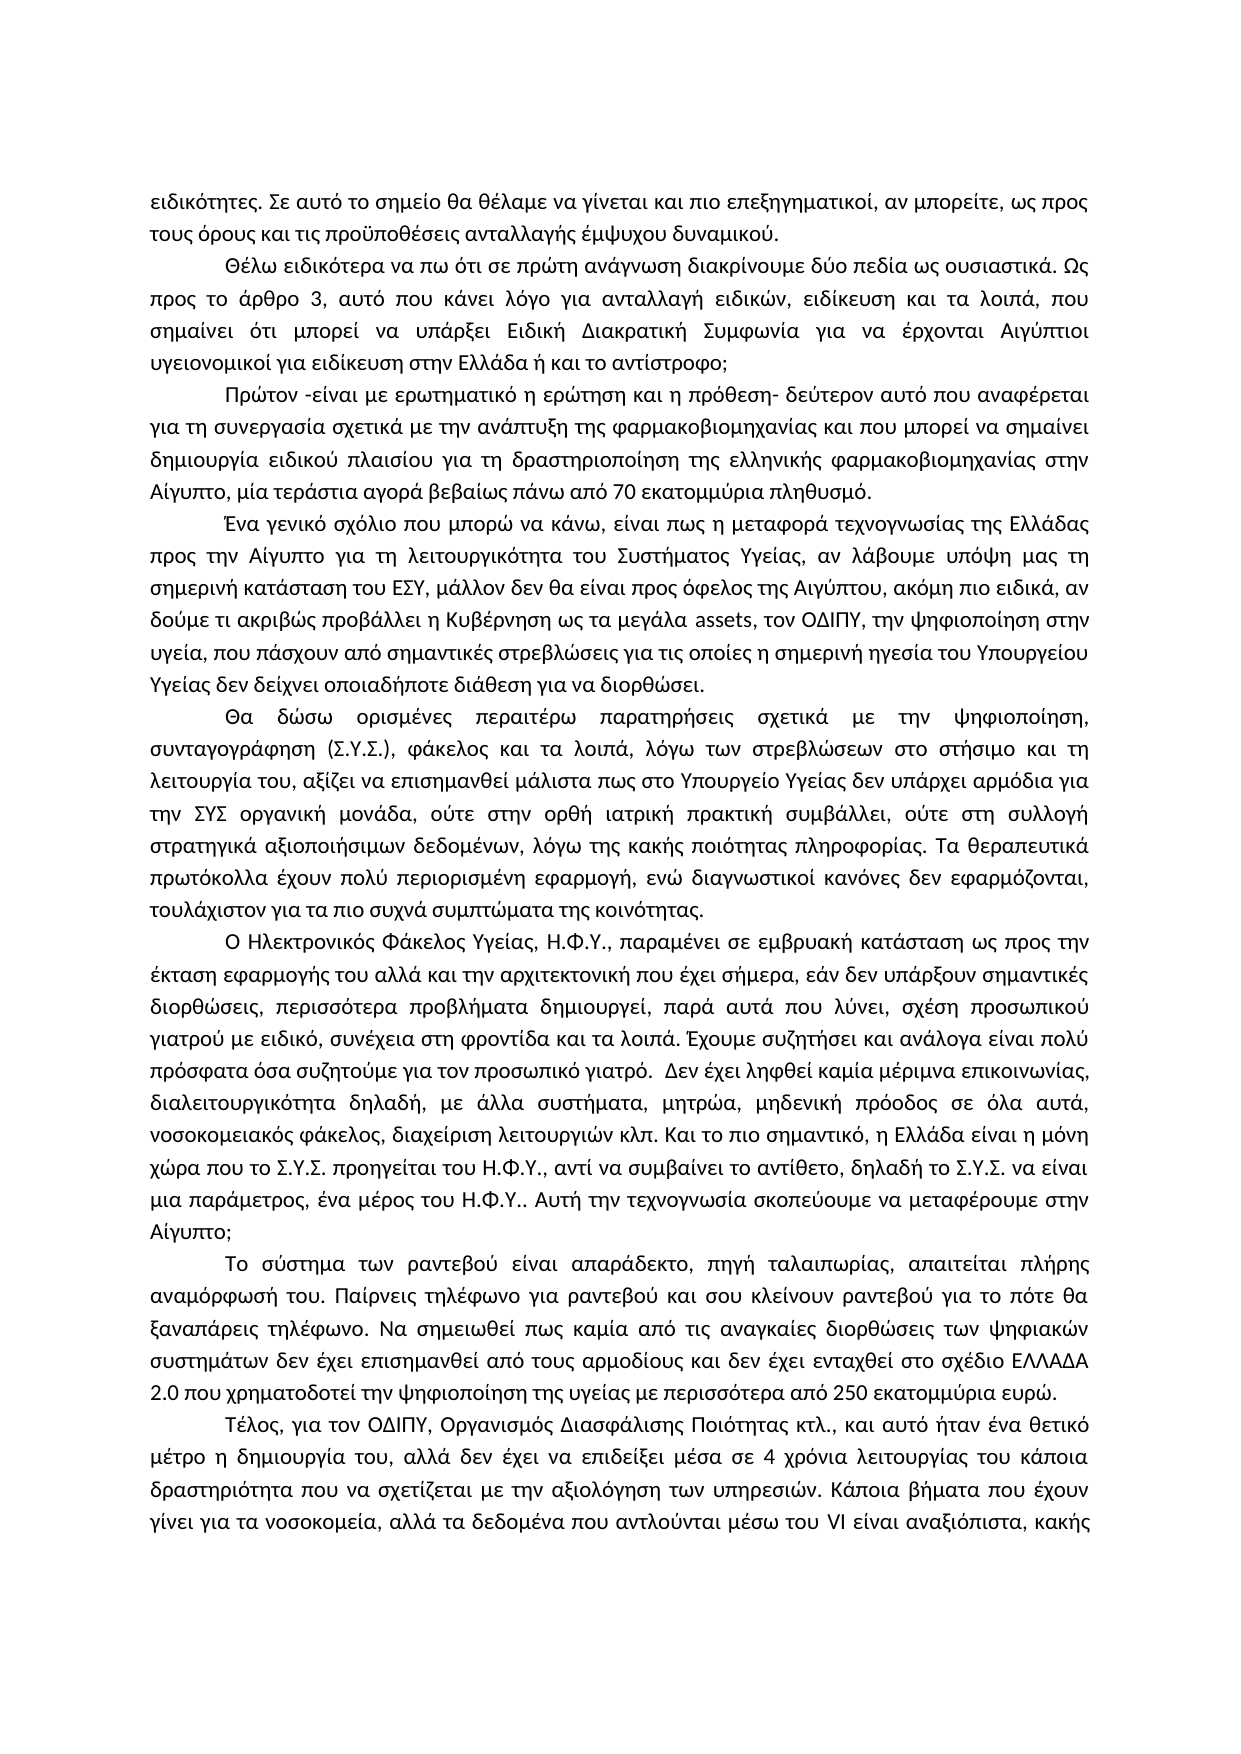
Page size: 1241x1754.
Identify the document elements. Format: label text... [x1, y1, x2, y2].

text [150, 1410, 1090, 1535]
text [150, 187, 1090, 247]
text Πρώτον -είναι με ερωτηματικό η ερώτηση και η πρόθεση- δεύτερον αυτό που αναφέρεται για τη συνεργασία σχετικά με την ανάπτυξη της φαρμακοβιομηχανίας και που μπορεί να σημαίνει δημιουργία ειδικού πλαισίου για τη δραστηριοποίηση της ελληνικής φαρμακοβιομηχανίας στην Αίγυπτο, μία τεράστια αγορά βεβαίως πάνω από 70 εκατομμύρια πληθυσμό. [150, 380, 1090, 505]
text Ο Ηλεκτρονικός Φάκελος Υγείας, Η.Φ.Υ., παραμένει σε εμβρυακή κατάσταση ως προς την έκταση εφαρμογής του αλλά και την αρχιτεκτονική που έχει σήμερα, εάν δεν υπάρξουν σημαντικές διορθώσεις, περισσότερα προβλήματα δημιουργεί, παρά αυτά που λύνει, σχέση προσωπικού γιατρού με ειδικό, συνέχεια στη φροντίδα και τα λοιπά. Έχουμε συζητήσει και ανάλογα είναι πολύ πρόσφατα όσα συζητούμε για τον προσωπικό γιατρό. Δεν έχει ληφθεί καμία μέριμνα επικοινωνίας, διαλειτουργικότητα δηλαδή, με άλλα συστήματα, μητρώα, μηδενική πρόοδος σε όλα αυτά, νοσοκομειακός φάκελος, διαχείριση λειτουργιών κλπ. Και το πιο σημαντικό, η Ελλάδα είναι η μόνη χώρα που το Σ.Υ.Σ. προηγείται του Η.Φ.Υ., αντί να συμβαίνει το αντίθετο, δηλαδή το Σ.Υ.Σ. να είναι μια παράμετρος, ένα μέρος του Η.Φ.Υ.. Αυτή την τεχνογνωσία σκοπεύουμε να μεταφέρουμε στην Αίγυπτο; [150, 927, 1090, 1245]
text Το σύστημα των ραντεβού είναι απαράδεκτο, πηγή ταλαιπωρίας, απαιτείται πλήρης αναμόρφωσή του. Παίρνεις τηλέφωνο για ραντεβού και σου κλείνουν ραντεβού για το πότε θα ξαναπάρεις τηλέφωνο. Να σημειωθεί πως καμία από τις αναγκαίες διορθώσεις των ψηφιακών συστημάτων δεν έχει επισημανθεί από τους αρμοδίους και δεν έχει ενταχθεί στο σχέδιο ΕΛΛΑΔΑ 2.0 που χρηματοδοτεί την ψηφιοποίηση της υγείας με περισσότερα από 250 εκατομμύρια ευρώ. [150, 1249, 1090, 1406]
text Θέλω ειδικότερα να πω ότι σε πρώτη ανάγνωση διακρίνουμε δύο πεδία ως ουσιαστικά. Ως προς το άρθρο 3, αυτό που κάνει λόγο για ανταλλαγή ειδικών, ειδίκευση και τα λοιπά, που σημαίνει ότι μπορεί να υπάρξει Ειδική Διακρατική Συμφωνία για να έρχονται Αιγύπτιοι υγειονομικοί για ειδίκευση στην Ελλάδα ή και το αντίστροφο; [150, 252, 1090, 376]
text Θα δώσω ορισμένες περαιτέρω παρατηρήσεις σχετικά με την ψηφιοποίηση, συνταγογράφηση (Σ.Υ.Σ.), φάκελος και τα λοιπά, λόγω των στρεβλώσεων στο στήσιμο και τη λειτουργία του, αξίζει να επισημανθεί μάλιστα πως στο Υπουργείο Υγείας δεν υπάρχει αρμόδια για την ΣΥΣ οργανική μονάδα, ούτε στην ορθή ιατρική πρακτική συμβάλλει, ούτε στη συλλογή στρατηγικά αξιοποιήσιμων δεδομένων, λόγω της κακής ποιότητας πληροφορίας. Τα θεραπευτικά πρωτόκολλα έχουν πολύ περιορισμένη εφαρμογή, ενώ διαγνωστικοί κανόνες δεν εφαρμόζονται, τουλάχιστον για τα πιο συχνά συμπτώματα της κοινότητας. [150, 702, 1090, 923]
text Ένα γενικό σχόλιο που μπορώ να κάνω, είναι πως η μεταφορά τεχνογνωσίας της Ελλάδας προς την Αίγυπτο για τη λειτουργικότητα του Συστήματος Υγείας, αν λάβουμε υπόψη μας τη σημερινή κατάσταση του ΕΣΥ, μάλλον δεν θα είναι προς όφελος της Αιγύπτου, ακόμη πιο ειδικά, αν δούμε τι ακριβώς προβάλλει η Κυβέρνηση ως τα μεγάλα assets, τον ΟΔΙΠΥ, την ψηφιοποίηση στην υγεία, που πάσχουν από σημαντικές στρεβλώσεις για τις οποίες η σημερινή ηγεσία του Υπουργείου Υγείας δεν δείχνει οποιαδήποτε διάθεση για να διορθώσει. [150, 509, 1090, 698]
